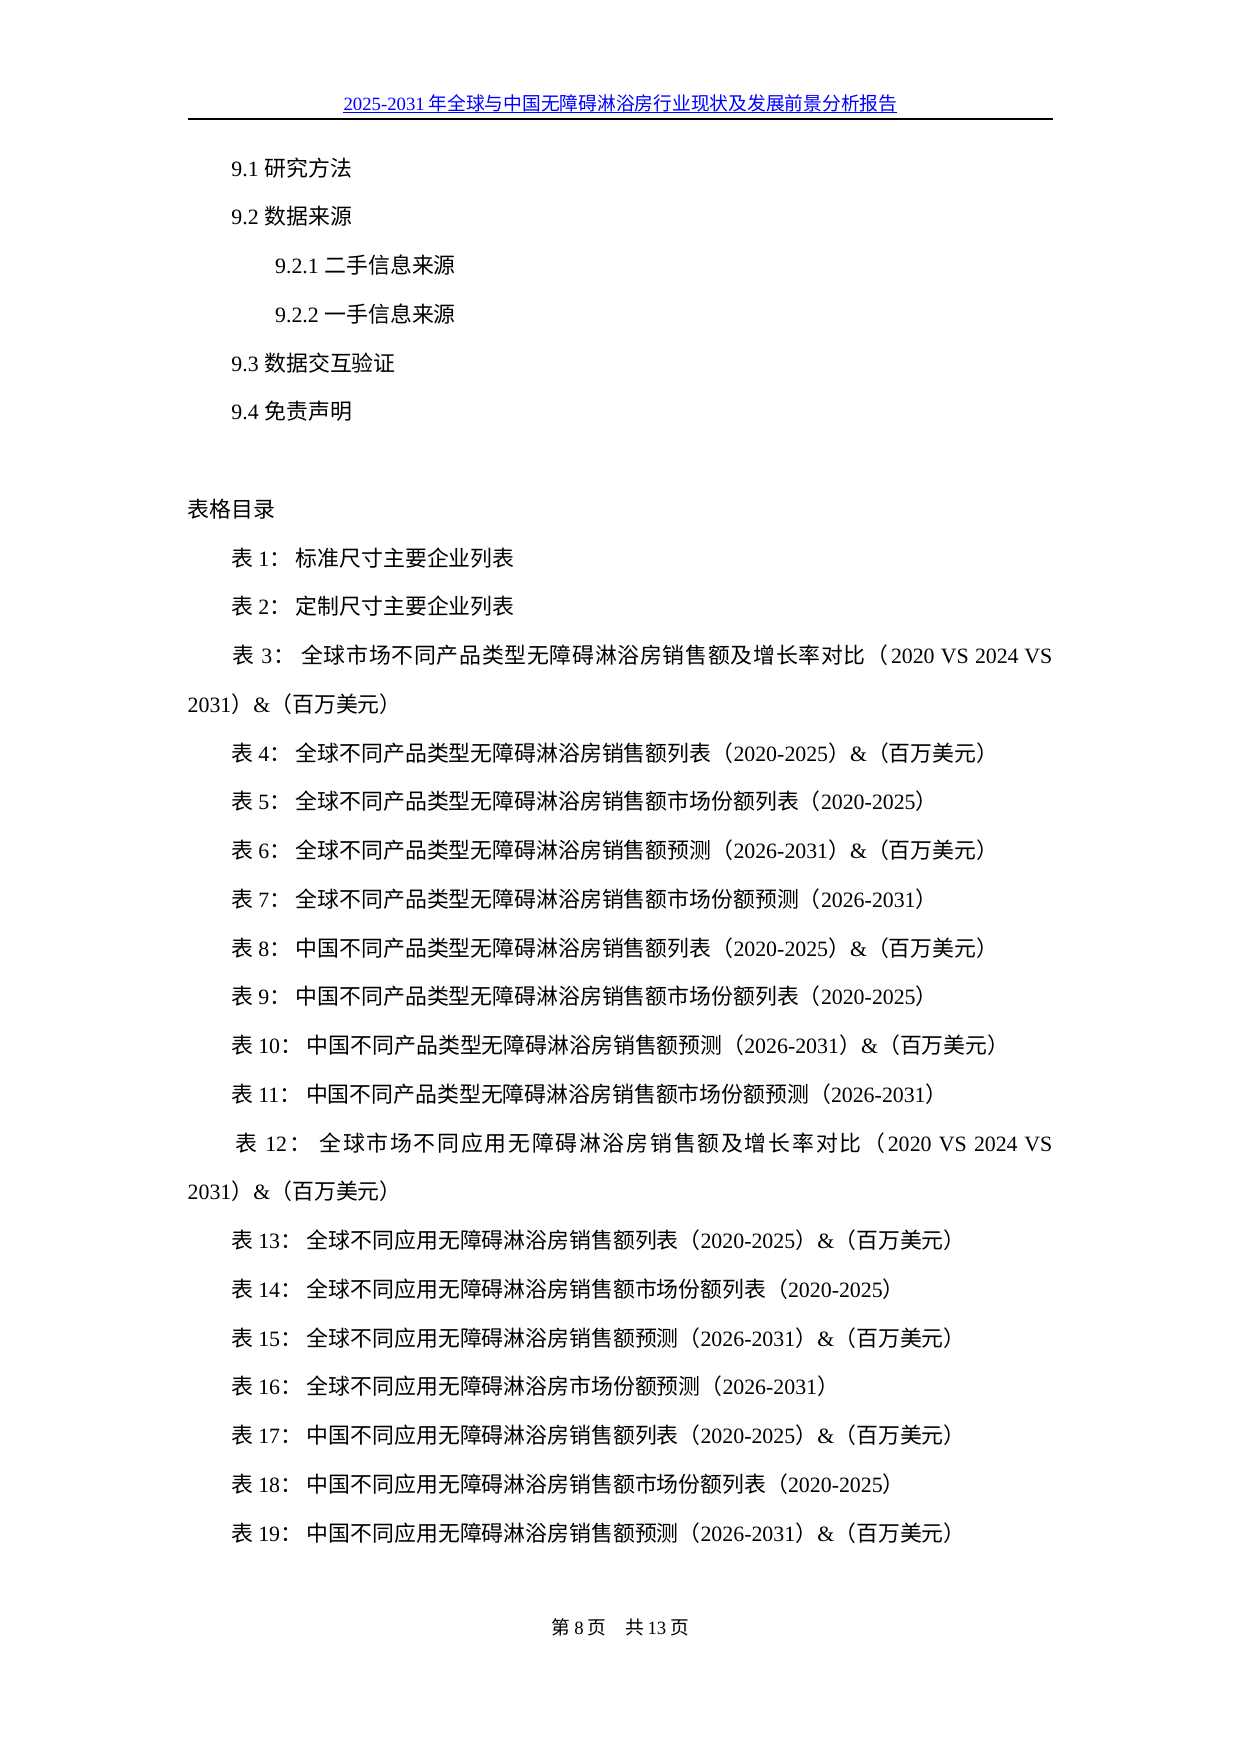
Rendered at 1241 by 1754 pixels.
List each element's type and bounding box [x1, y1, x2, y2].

text [187, 150, 1053, 1548]
